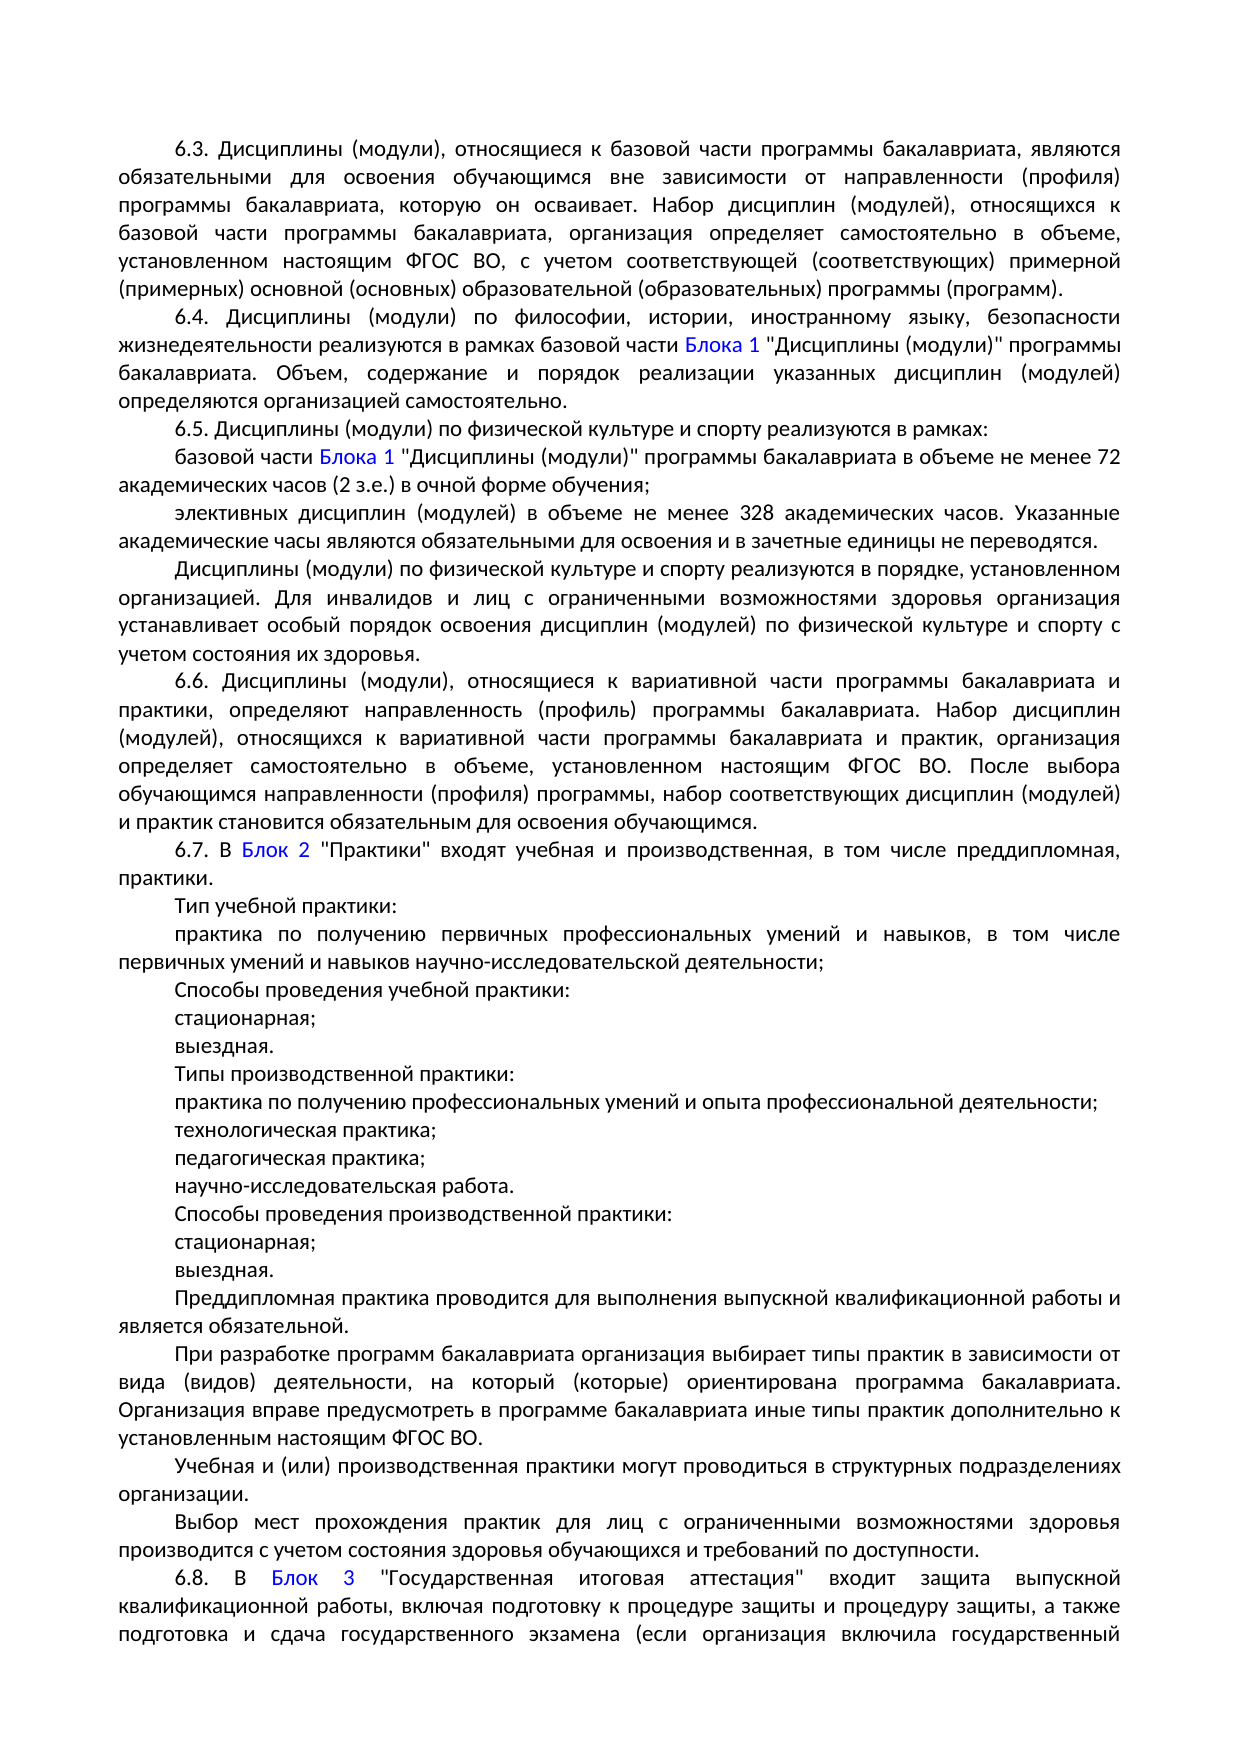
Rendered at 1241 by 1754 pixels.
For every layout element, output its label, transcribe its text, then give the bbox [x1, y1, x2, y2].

text 6.4. Дисциплины (модули) по философии, истории, иностранному языку, безопасности жизнедеятельности реализуются в рамках базовой части Блока 1 "Дисциплины (модули)" программы бакалавриата. Объем, содержание и порядок реализации указанных дисциплин (модулей) определяются организацией самостоятельно. [118, 302, 1122, 414]
text стационарная; [118, 1003, 1122, 1031]
text Способы проведения производственной практики: [118, 1199, 1122, 1227]
text стационарная; [118, 1227, 1122, 1255]
text 6.6. Дисциплины (модули), относящиеся к вариативной части программы бакалавриата и практики, определяют направленность (профиль) программы бакалавриата. Набор дисциплин (модулей), относящихся к вариативной части программы бакалавриата и практик, организация определяет самостоятельно в объеме, установленном настоящим ФГОС ВО. После выбора обучающимся направленности (профиля) программы, набор соответствующих дисциплин (модулей) и практик становится обязательным для освоения обучающимся. [118, 667, 1122, 835]
text 6.5. Дисциплины (модули) по физической культуре и спорту реализуются в рамках: [118, 414, 1122, 442]
text Учебная и (или) производственная практики могут проводиться в структурных подразделениях организации. [118, 1451, 1122, 1507]
text практика по получению профессиональных умений и опыта профессиональной деятельности; [118, 1087, 1122, 1115]
text технологическая практика; [118, 1115, 1122, 1143]
text элективных дисциплин (модулей) в объеме не менее 328 академических часов. Указанные академические часы являются обязательными для освоения и в зачетные единицы не переводятся. [118, 498, 1122, 554]
text Дисциплины (модули) по физической культуре и спорту реализуются в порядке, установленном организацией. Для инвалидов и лиц с ограниченными возможностями здоровья организация устанавливает особый порядок освоения дисциплин (модулей) по физической культуре и спорту с учетом состояния их здоровья. [118, 554, 1122, 667]
text выездная. [118, 1031, 1122, 1059]
text 6.7. В Блок 2 "Практики" входят учебная и производственная, в том числе преддипломная, практики. [118, 835, 1122, 891]
text Типы производственной практики: [118, 1059, 1122, 1087]
text Преддипломная практика проводится для выполнения выпускной квалификационной работы и является обязательной. [118, 1283, 1122, 1339]
text 6.3. Дисциплины (модули), относящиеся к базовой части программы бакалавриата, являются обязательными для освоения обучающимся вне зависимости от направленности (профиля) программы бакалавриата, которую он осваивает. Набор дисциплин (модулей), относящихся к базовой части программы бакалавриата, организация определяет самостоятельно в объеме, установленном настоящим ФГОС ВО, с учетом соответствующей (соответствующих) примерной (примерных) основной (основных) образовательной (образовательных) программы (программ). [118, 134, 1122, 302]
text При разработке программ бакалавриата организация выбирает типы практик в зависимости от вида (видов) деятельности, на который (которые) ориентирована программа бакалавриата. Организация вправе предусмотреть в программе бакалавриата иные типы практик дополнительно к установленным настоящим ФГОС ВО. [118, 1339, 1122, 1451]
text педагогическая практика; [118, 1143, 1122, 1171]
text практика по получению первичных профессиональных умений и навыков, в том числе первичных умений и навыков научно-исследовательской деятельности; [118, 919, 1122, 975]
text Тип учебной практики: [118, 891, 1122, 919]
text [118, 1563, 1122, 1647]
text научно-исследовательская работа. [118, 1171, 1122, 1199]
text Способы проведения учебной практики: [118, 975, 1122, 1003]
text Выбор мест прохождения практик для лиц с ограниченными возможностями здоровья производится с учетом состояния здоровья обучающихся и требований по доступности. [118, 1507, 1122, 1563]
text выездная. [118, 1255, 1122, 1283]
text базовой части Блока 1 "Дисциплины (модули)" программы бакалавриата в объеме не менее 72 академических часов (2 з.е.) в очной форме обучения; [118, 442, 1122, 498]
